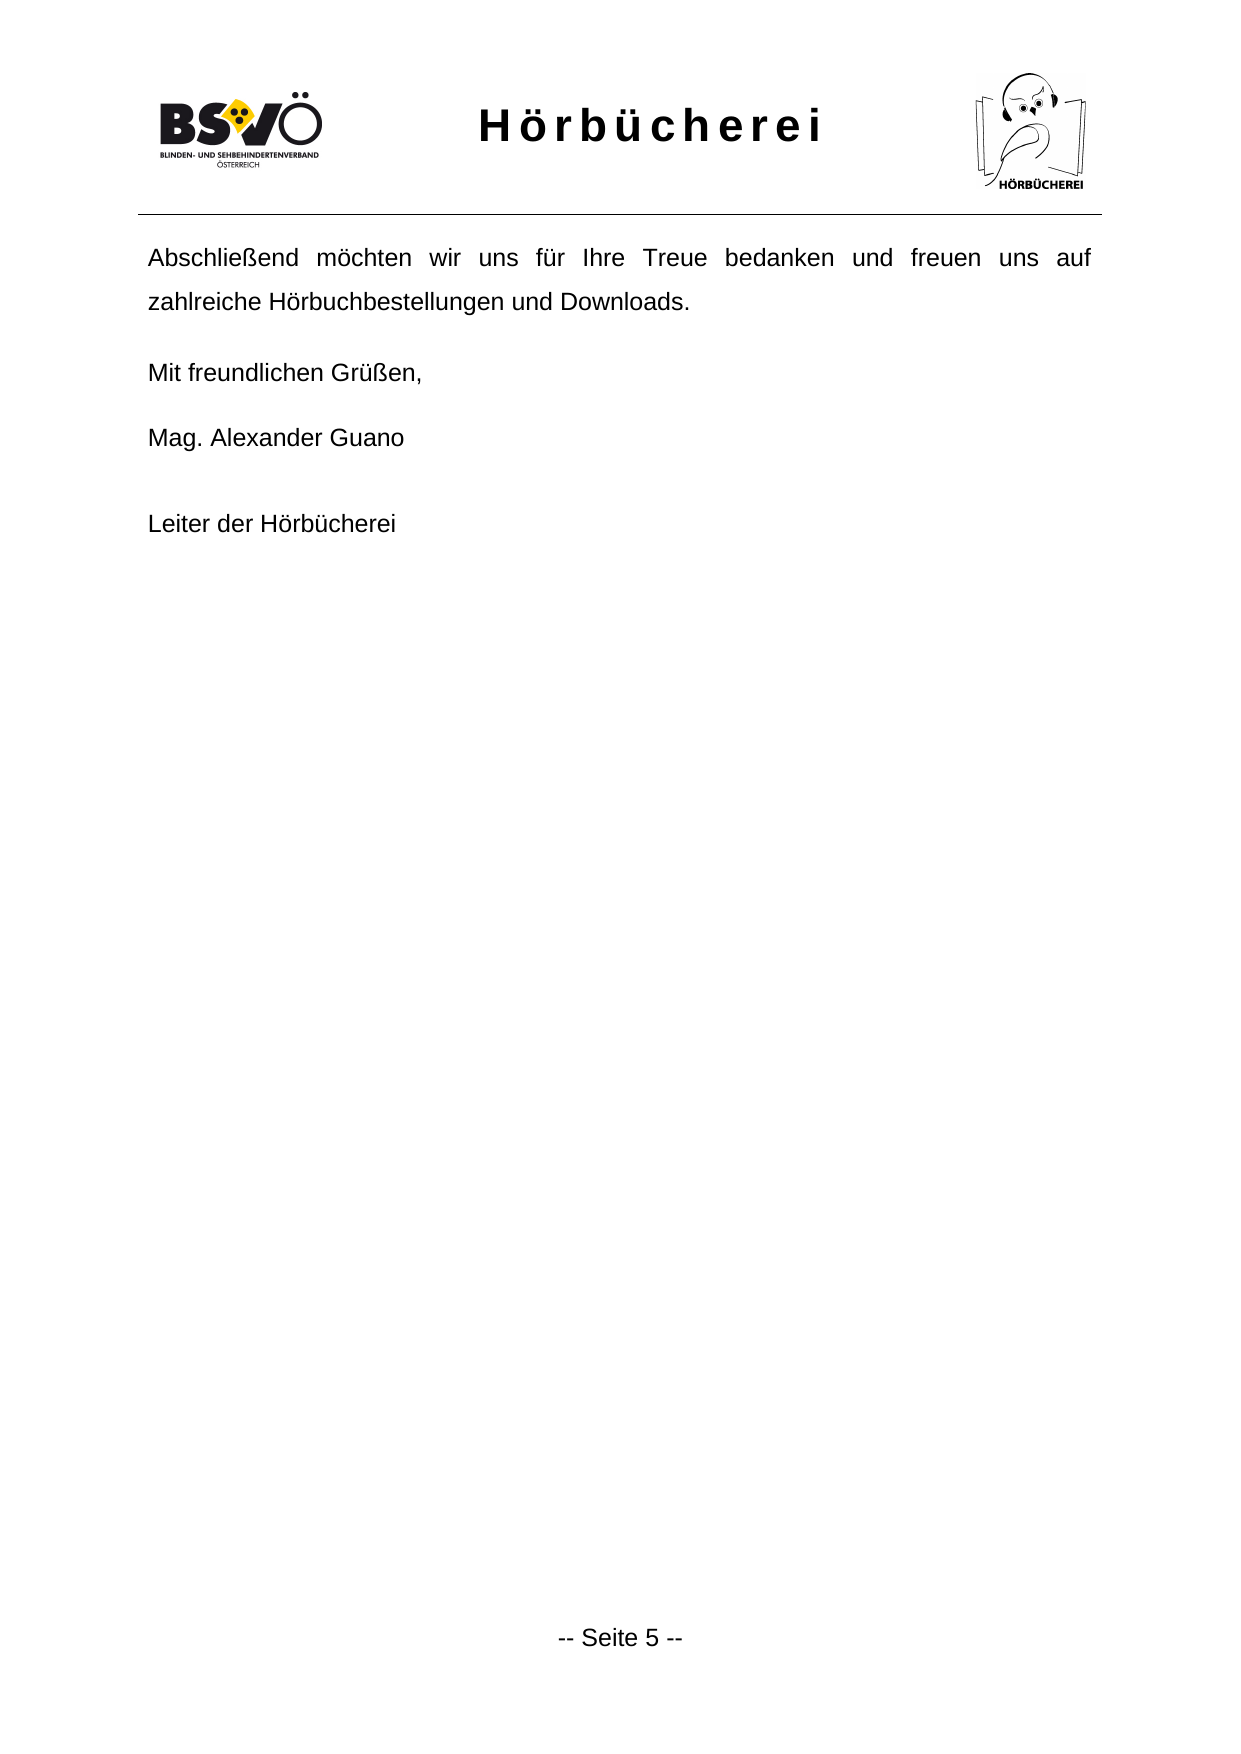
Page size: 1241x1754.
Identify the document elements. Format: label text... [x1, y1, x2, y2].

picture [146, 78, 334, 184]
text Mit freundlichen Grüßen, [148, 358, 1093, 387]
text Abschließend möchten wir uns für Ihre Treue bedanken und freuen uns auf zahlreiche Hörbuchbestellungen und Downloads. [148, 243, 1093, 315]
text Mag. Alexander Guano [148, 423, 1093, 452]
text Leiter der Hörbücherei [148, 509, 1093, 538]
picture [975, 73, 1086, 189]
